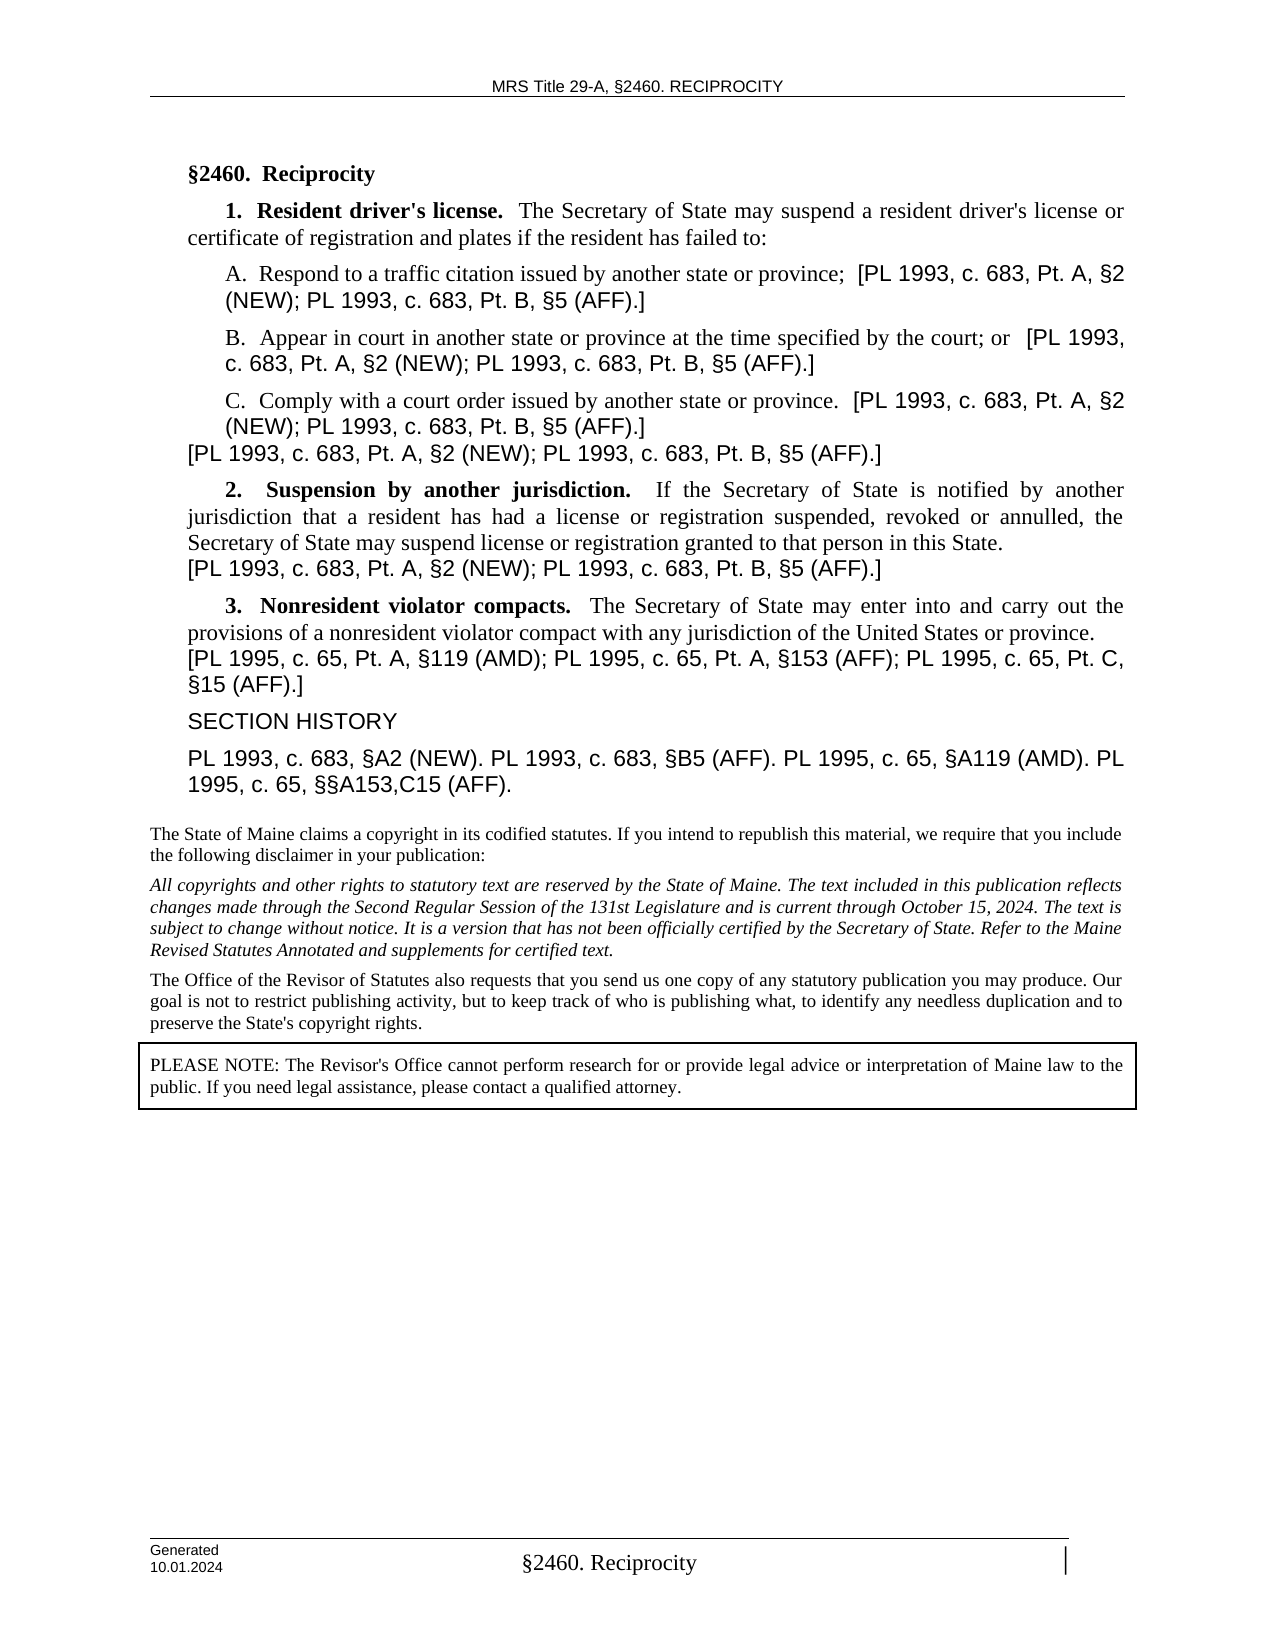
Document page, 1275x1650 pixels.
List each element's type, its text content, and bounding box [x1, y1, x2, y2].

text [PL 1993, c. 683, Pt. A, §2 (NEW); PL 1993, c. 683, Pt. B, §5 (AFF).] [187, 439, 1125, 466]
text C. Comply with a court order issued by another state or province. [PL 1993, c. 683, Pt. A, §2 (NEW); PL 1993, c. 683, Pt. B, §5 (AFF).] [225, 387, 1125, 439]
text B. Appear in court in another state or province at the time specified by the court; or [PL 1993, c. 683, Pt. A, §2 (NEW); PL 1993, c. 683, Pt. B, §5 (AFF).] [225, 323, 1125, 376]
text PL 1993, c. 683, §A2 (NEW). PL 1993, c. 683, §B5 (AFF). PL 1995, c. 65, §A119 (AMD). PL 1995, c. 65, §§A153,C15 (AFF). [187, 745, 1125, 797]
text 1. Resident driver's license. The Secretary of State may suspend a resident driver's license or certificate of registration and plates if the resident has failed to: [187, 197, 1125, 250]
text PLEASE NOTE: The Revisor's Office cannot perform research for or provide legal advice or interpretation of Maine law to the public. If you need legal assistance, please contact a qualified attorney. [140, 1044, 1135, 1108]
text SECTION HISTORY [187, 708, 1125, 734]
text §2460. Reciprocity [187, 160, 1125, 187]
text All copyrights and other rights to statutory text are reserved by the State of Maine. The text included in this publication reflects changes made through the Second Regular Session of the 131st Legislature and is current through October 15, 2024 . The text is subject to change without notice. It is a version that has not been officially certified by the Secretary of State. Refer to the Maine Revised Statutes Annotated and supplements for certified text. [150, 874, 1125, 960]
text 2. Suspension by another jurisdiction. If the Secretary of State is notified by another jurisdiction that a resident has had a license or registration suspended, revoked or annulled, the Secretary of State may suspend license or registration granted to that person in this State. [187, 476, 1125, 555]
text A. Respond to a traffic citation issued by another state or province; [PL 1993, c. 683, Pt. A, §2 (NEW); PL 1993, c. 683, Pt. B, §5 (AFF).] [225, 260, 1125, 313]
text 3. Nonresident violator compacts. The Secretary of State may enter into and carry out the provisions of a nonresident violator compact with any jurisdiction of the United States or province. [187, 592, 1125, 645]
text The State of Maine claims a copyright in its codified statutes. If you intend to republish this material, we require that you include the following disclaimer in your publication: [150, 822, 1125, 866]
text The Office of the Revisor of Statutes also requests that you send us one copy of any statutory publication you may produce. Our goal is not to restrict publishing activity, but to keep track of who is publishing what, to identify any needless duplication and to preserve the State's copyright rights. [150, 968, 1125, 1033]
text [PL 1995, c. 65, Pt. A, §119 (AMD); PL 1995, c. 65, Pt. A, §153 (AFF); PL 1995, c. 65, Pt. C, §15 (AFF).] [187, 645, 1125, 698]
text [PL 1993, c. 683, Pt. A, §2 (NEW); PL 1993, c. 683, Pt. B, §5 (AFF).] [187, 555, 1125, 582]
